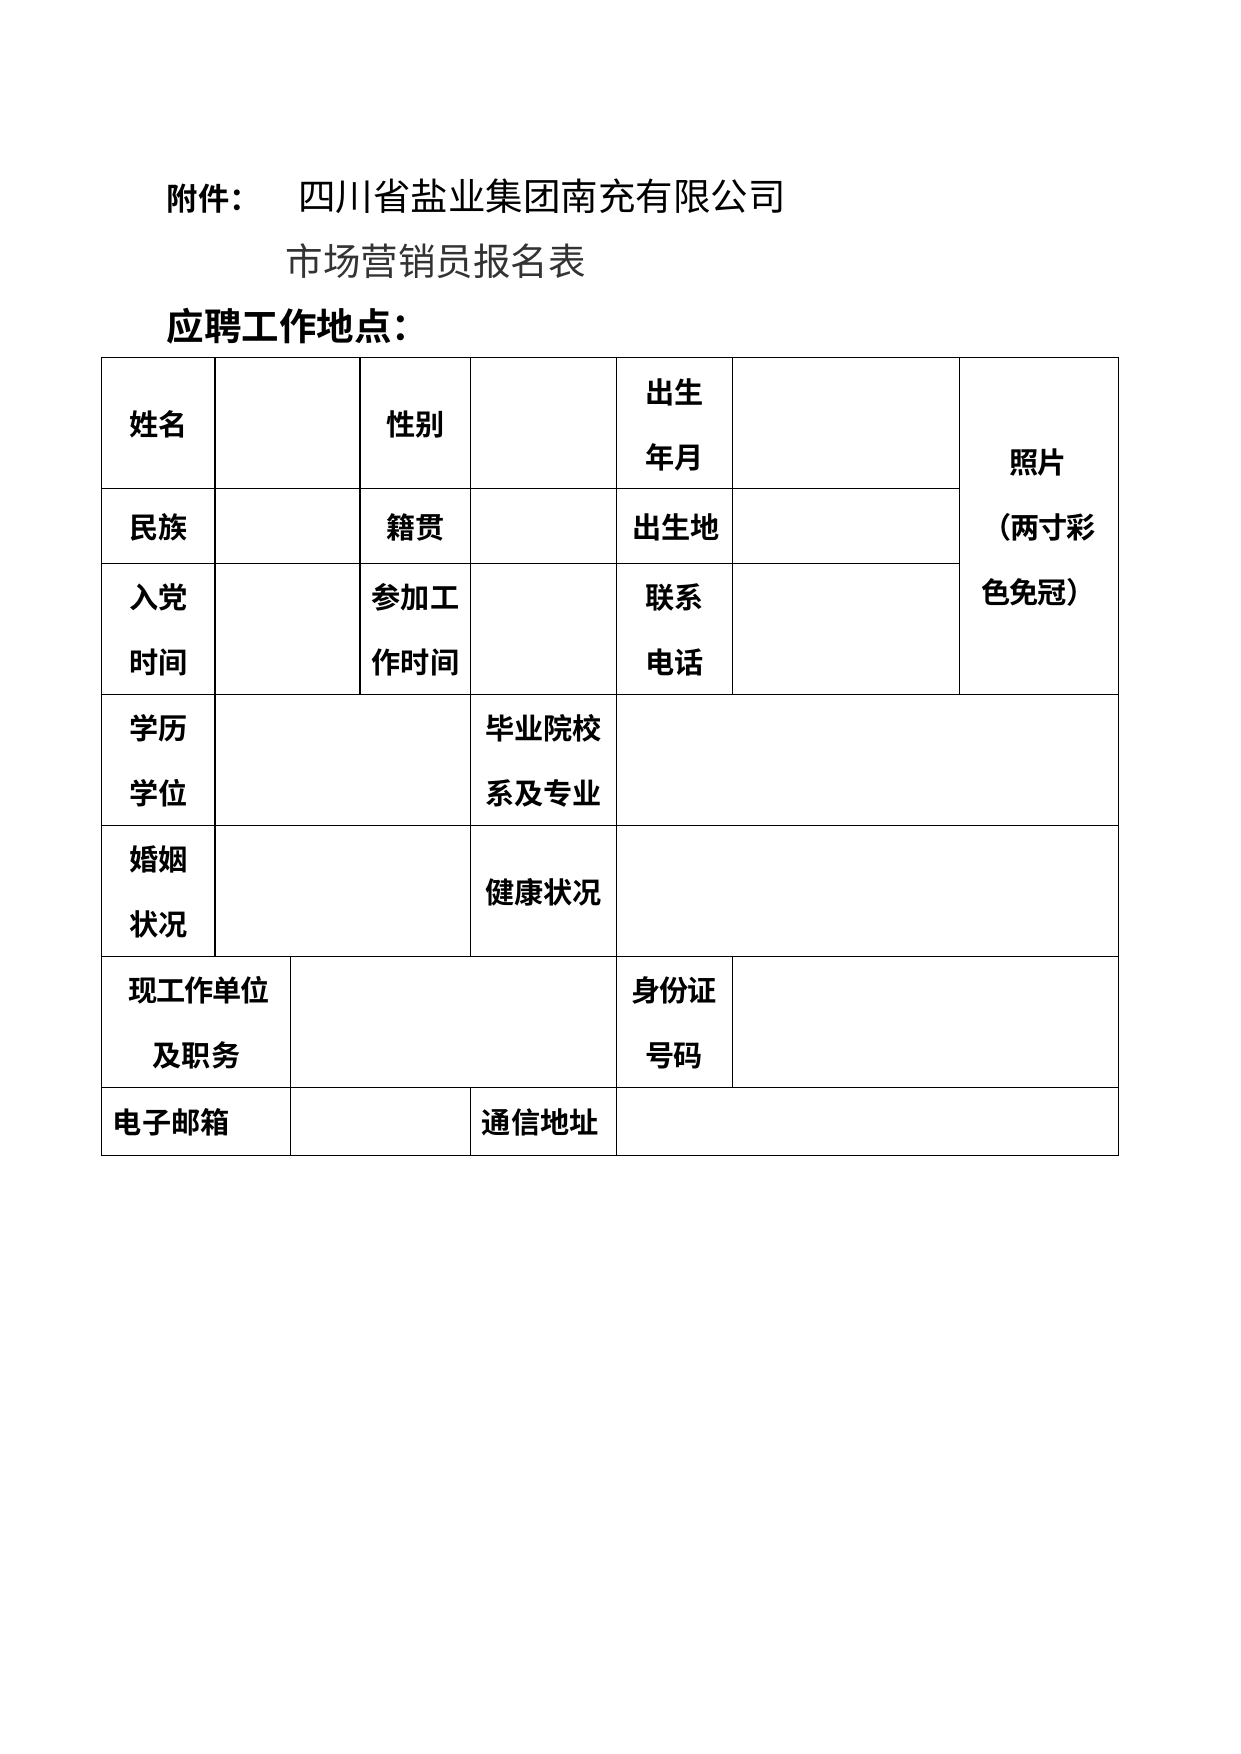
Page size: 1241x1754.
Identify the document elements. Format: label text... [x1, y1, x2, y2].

table_cell [471, 489, 616, 562]
table_cell 联系 电话 [617, 564, 732, 693]
table_header 照片 （两寸彩色免冠） [960, 358, 1118, 693]
table_cell 学历 学位 [102, 695, 214, 824]
table_cell [733, 564, 959, 693]
table_cell [216, 826, 470, 956]
table_cell 参加工 作时间 [361, 564, 470, 693]
table_cell [617, 1088, 1118, 1154]
table_cell 身份证 号码 [617, 957, 732, 1087]
table_cell 民族 [102, 489, 214, 562]
table_cell [617, 826, 1118, 956]
table_cell [216, 695, 470, 824]
table_cell 健康状况 [471, 826, 616, 956]
table_header [733, 358, 959, 488]
text 附件： 四川省盐业集团南充有限公司 [167, 162, 1053, 227]
table_cell [617, 695, 1118, 824]
table_cell [216, 564, 359, 693]
table_cell 出生地 [617, 489, 732, 562]
table_cell [733, 489, 959, 562]
table_cell [471, 564, 616, 693]
table_header [471, 358, 616, 488]
table_header 性别 [361, 358, 470, 488]
table_cell [291, 1088, 470, 1154]
table_cell [291, 957, 616, 1087]
table_cell [216, 489, 359, 562]
table_header [216, 358, 359, 488]
table_cell 通信地址 [471, 1088, 616, 1154]
text 应聘工作地点： [167, 292, 1053, 357]
table_cell 婚姻 状况 [102, 826, 214, 956]
table_header 出生 年月 [617, 358, 732, 488]
table_cell 现工作单位 及职务 [102, 957, 290, 1087]
table_cell 电子邮箱 [102, 1088, 290, 1154]
table_cell 籍贯 [361, 489, 470, 562]
table_header 姓名 [102, 358, 214, 488]
table_cell 入党 时间 [102, 564, 214, 693]
table_cell [733, 957, 1118, 1087]
table_cell 毕业院校系及专业 [471, 695, 616, 824]
text 市场营销员报名表 [167, 227, 1053, 292]
